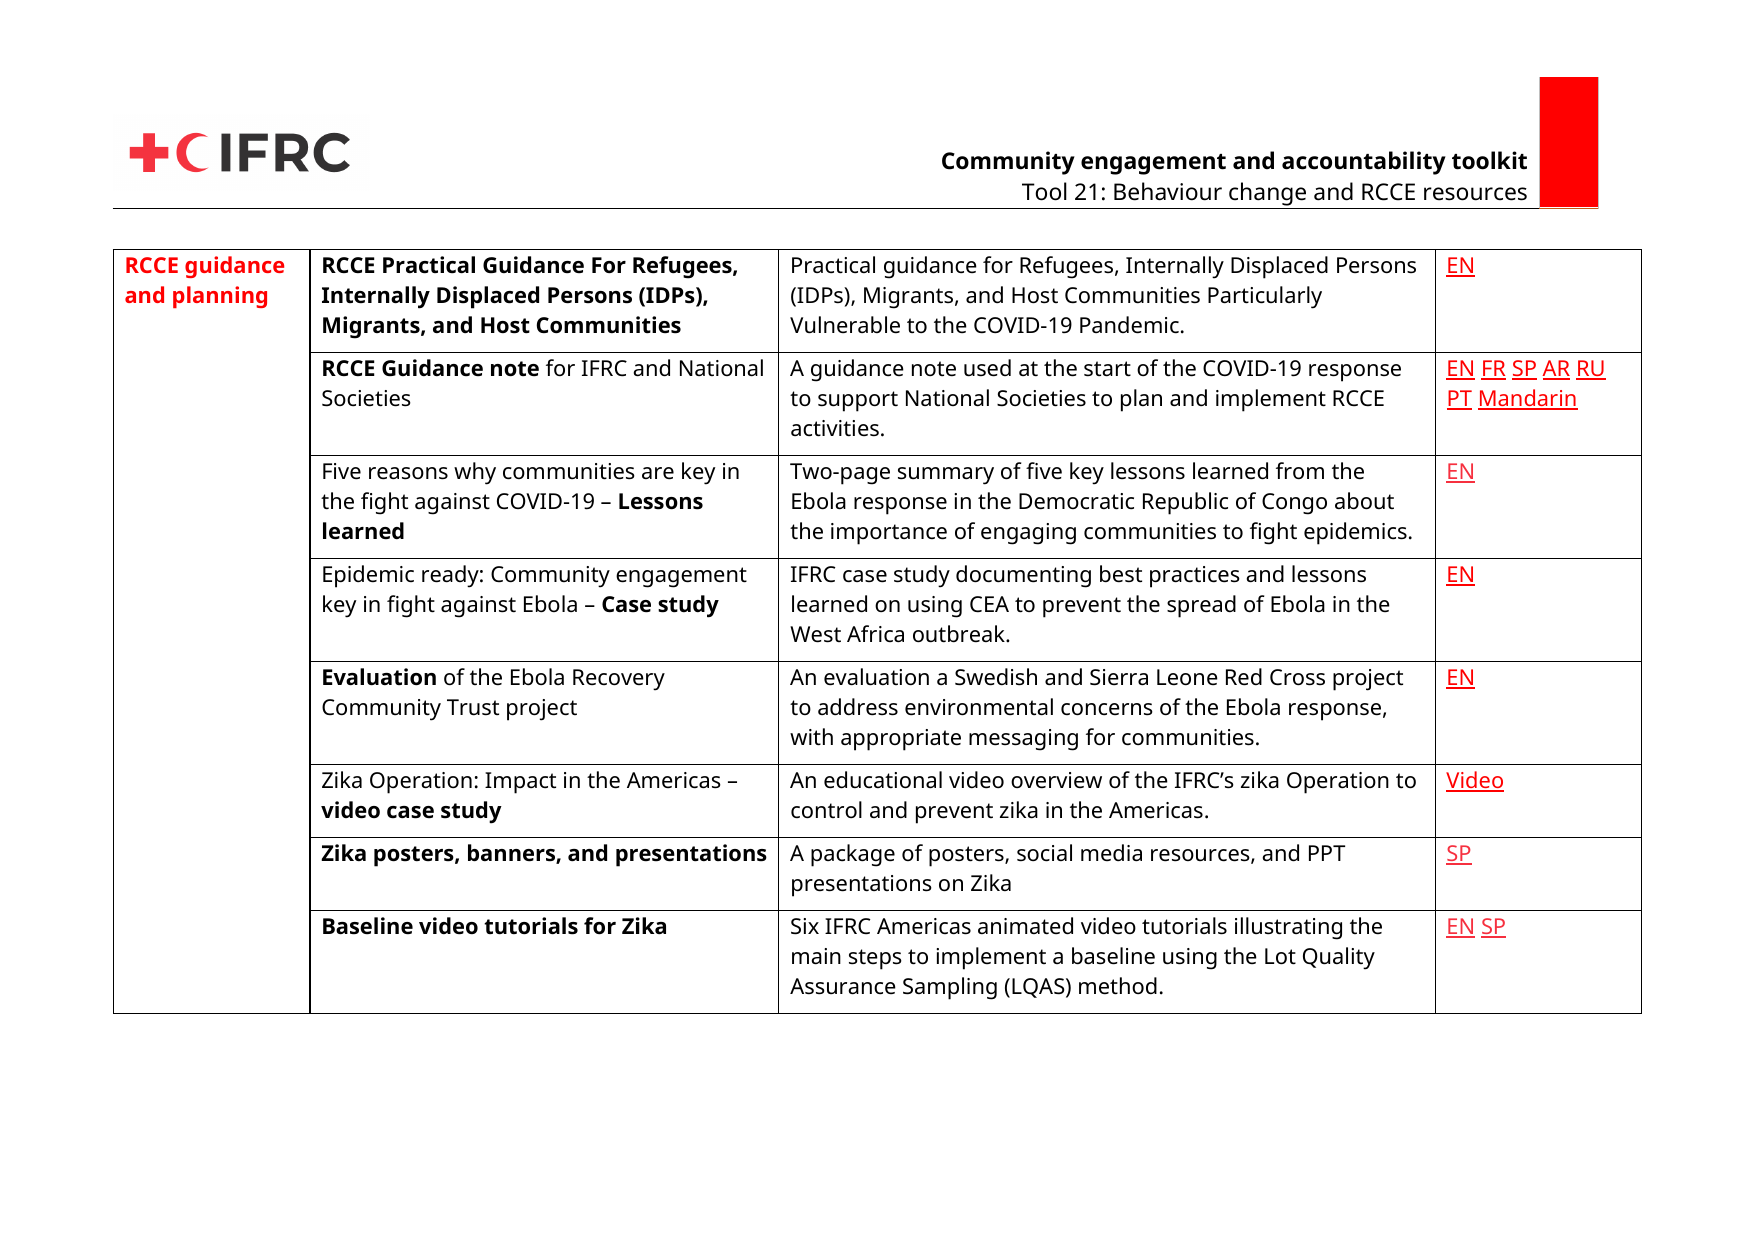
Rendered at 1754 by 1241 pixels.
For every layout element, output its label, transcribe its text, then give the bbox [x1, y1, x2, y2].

table_cell RCCE Guidance note for IFRC and National Societies [311, 353, 778, 455]
table_cell EN [1436, 559, 1641, 661]
table_cell SP [1436, 838, 1641, 910]
table_cell EN [1436, 250, 1641, 352]
table_cell Epidemic ready: Community engagement key in fight against Ebola – Case study [311, 559, 778, 661]
table_cell EN [1436, 662, 1641, 764]
table_cell An educational video overview of the IFRC’s zika Operation to control and prevent zika in the Americas. [779, 765, 1435, 837]
table_cell An evaluation a Swedish and Sierra Leone Red Cross project to address environmental concerns of the Ebola response, with appropriate messaging for communities. [779, 662, 1435, 764]
table_cell Zika posters, banners, and presentations [311, 838, 778, 910]
table_cell EN SP [1436, 911, 1641, 1013]
table_cell Baseline video tutorials for Zika [311, 911, 778, 1013]
table_cell A guidance note used at the start of the COVID-19 response to support National Societies to plan and implement RCCE activities. [779, 353, 1435, 455]
table_cell A package of posters, social media resources, and PPT presentations on Zika [779, 838, 1435, 910]
table_cell Two-page summary of five key lessons learned from the Ebola response in the Democratic Republic of Congo about the importance of engaging communities to fight epidemics. [779, 456, 1435, 558]
table_cell Six IFRC Americas animated video tutorials illustrating the main steps to implement a baseline using the Lot Quality Assurance Sampling (LQAS) method. [779, 911, 1435, 1013]
table_cell EN FR SP AR RU PT Mandarin [1436, 353, 1641, 455]
table_cell Video [1436, 765, 1641, 837]
picture [112, 77, 407, 195]
table_cell Zika Operation: Impact in the Americas – video case study [311, 765, 778, 837]
table_cell Practical guidance for Refugees, Internally Displaced Persons (IDPs), Migrants, and Host Communities Particularly Vulnerable to the COVID-19 Pandemic. [779, 250, 1435, 352]
table_cell Evaluation of the Ebola Recovery Community Trust project [311, 662, 778, 764]
table_cell Five reasons why communities are key in the fight against COVID-19 – Lessons learned [311, 456, 778, 558]
table_cell RCCE Practical Guidance For Refugees, Internally Displaced Persons (IDPs), Migrants, and Host Communities [311, 250, 778, 352]
table_cell IFRC case study documenting best practices and lessons learned on using CEA to prevent the spread of Ebola in the West Africa outbreak. [779, 559, 1435, 661]
table_cell EN [1436, 456, 1641, 558]
